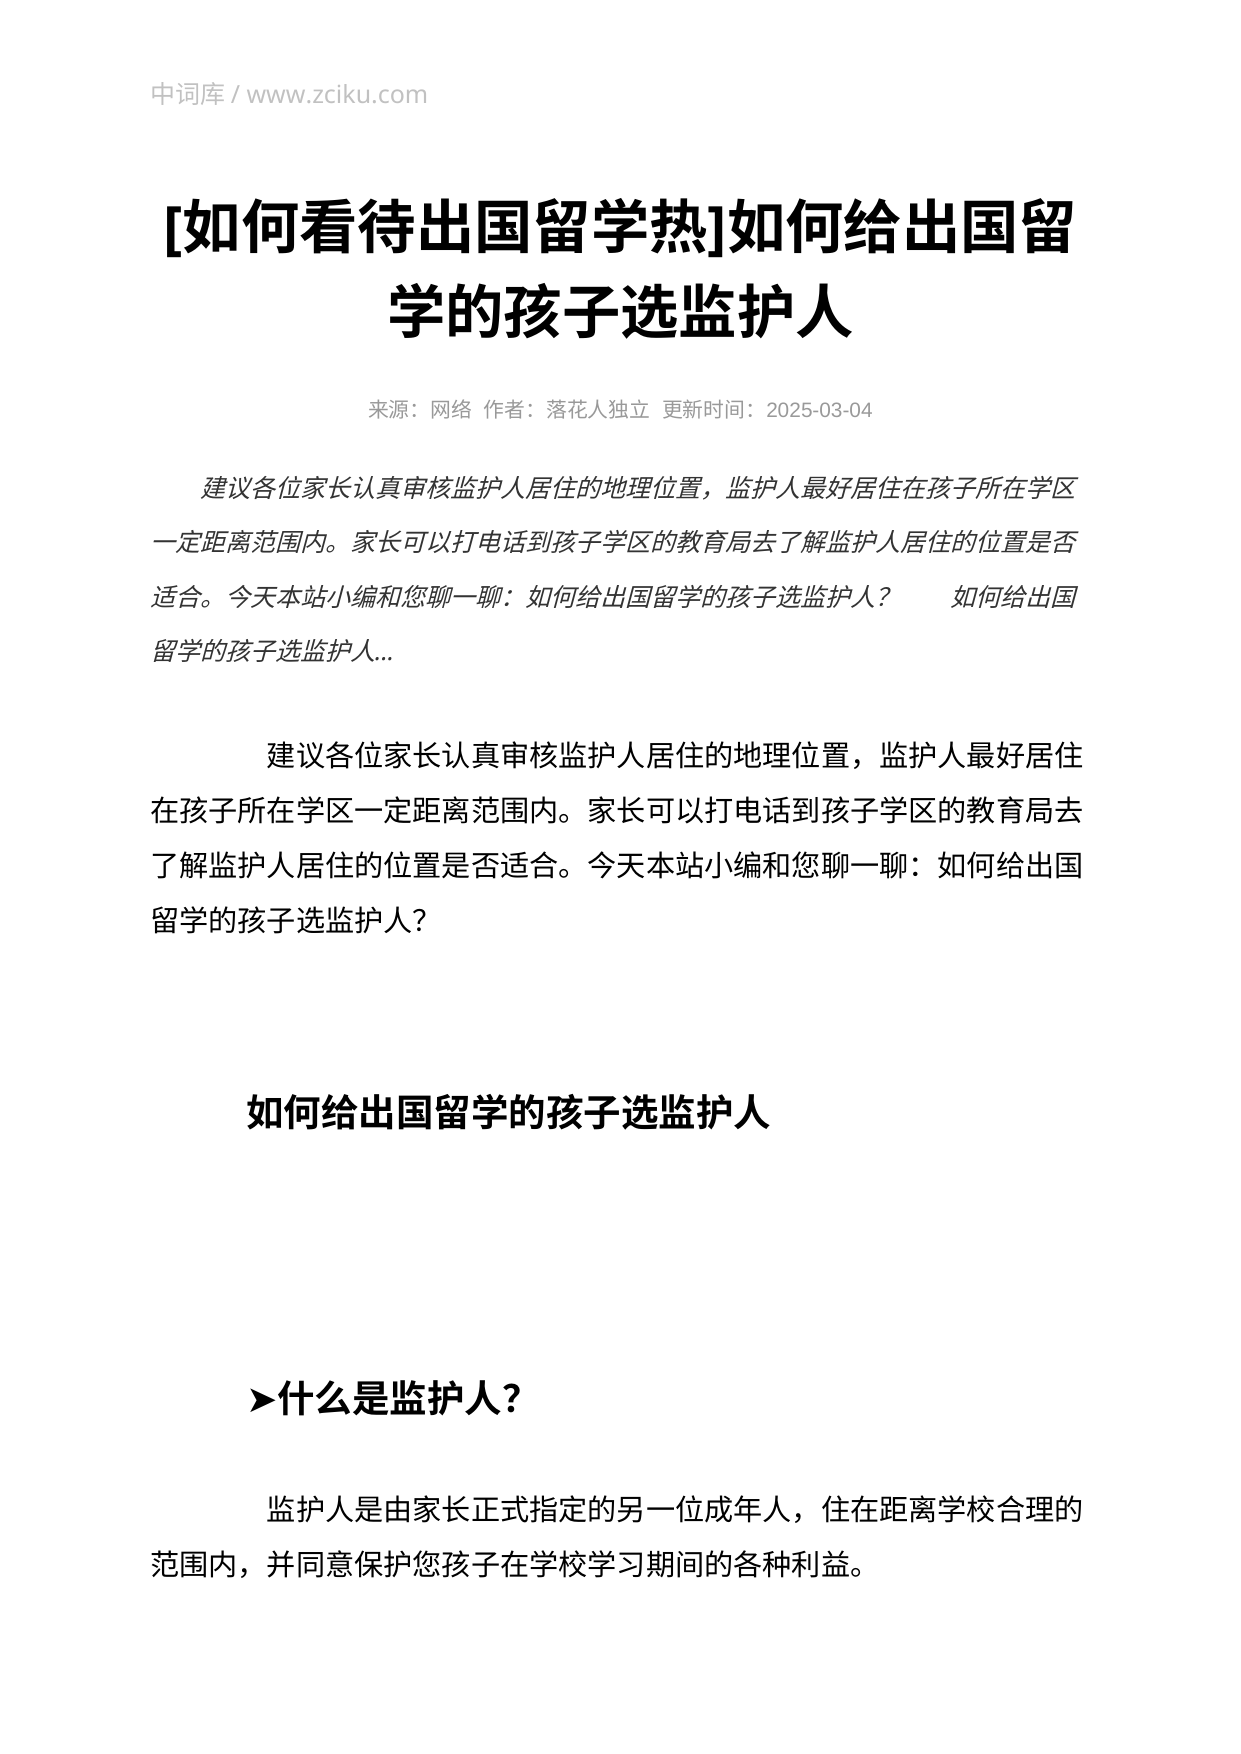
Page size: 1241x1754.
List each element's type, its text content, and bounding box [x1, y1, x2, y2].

text 监护人是由家长正式指定的另一位成年人，住在距离学校合理的范围内，并同意保护您孩子在学校学习期间的各种利益。 [150, 1486, 1090, 1583]
subtitle [如何看待出国留学热]如何给出国留学的孩子选监护人 [150, 181, 1090, 351]
text 建议各位家长认真审核监护人居住的地理位置，监护人最好居住在孩子所在学区一定距离范围内。家长可以打电话到孩子学区的教育局去了解监护人居住的位置是否适合。今天本站小编和您聊一聊：如何给出国留学的孩子选监护人？ 如何给出国留学的孩子选监护人... [150, 468, 1090, 668]
text 来源：网络 作者：落花人独立 更新时间：2025-03-04 [150, 397, 1090, 421]
text 如何给出国留学的孩子选监护人 [150, 1083, 1090, 1137]
text 建议各位家长认真审核监护人居住的地理位置，监护人最好居住在孩子所在学区一定距离范围内。家长可以打电话到孩子学区的教育局去了解监护人居住的位置是否适合。今天本站小编和您聊一聊：如何给出国留学的孩子选监护人？ [150, 733, 1090, 939]
text ➤什么是监护人？ [150, 1369, 1090, 1423]
